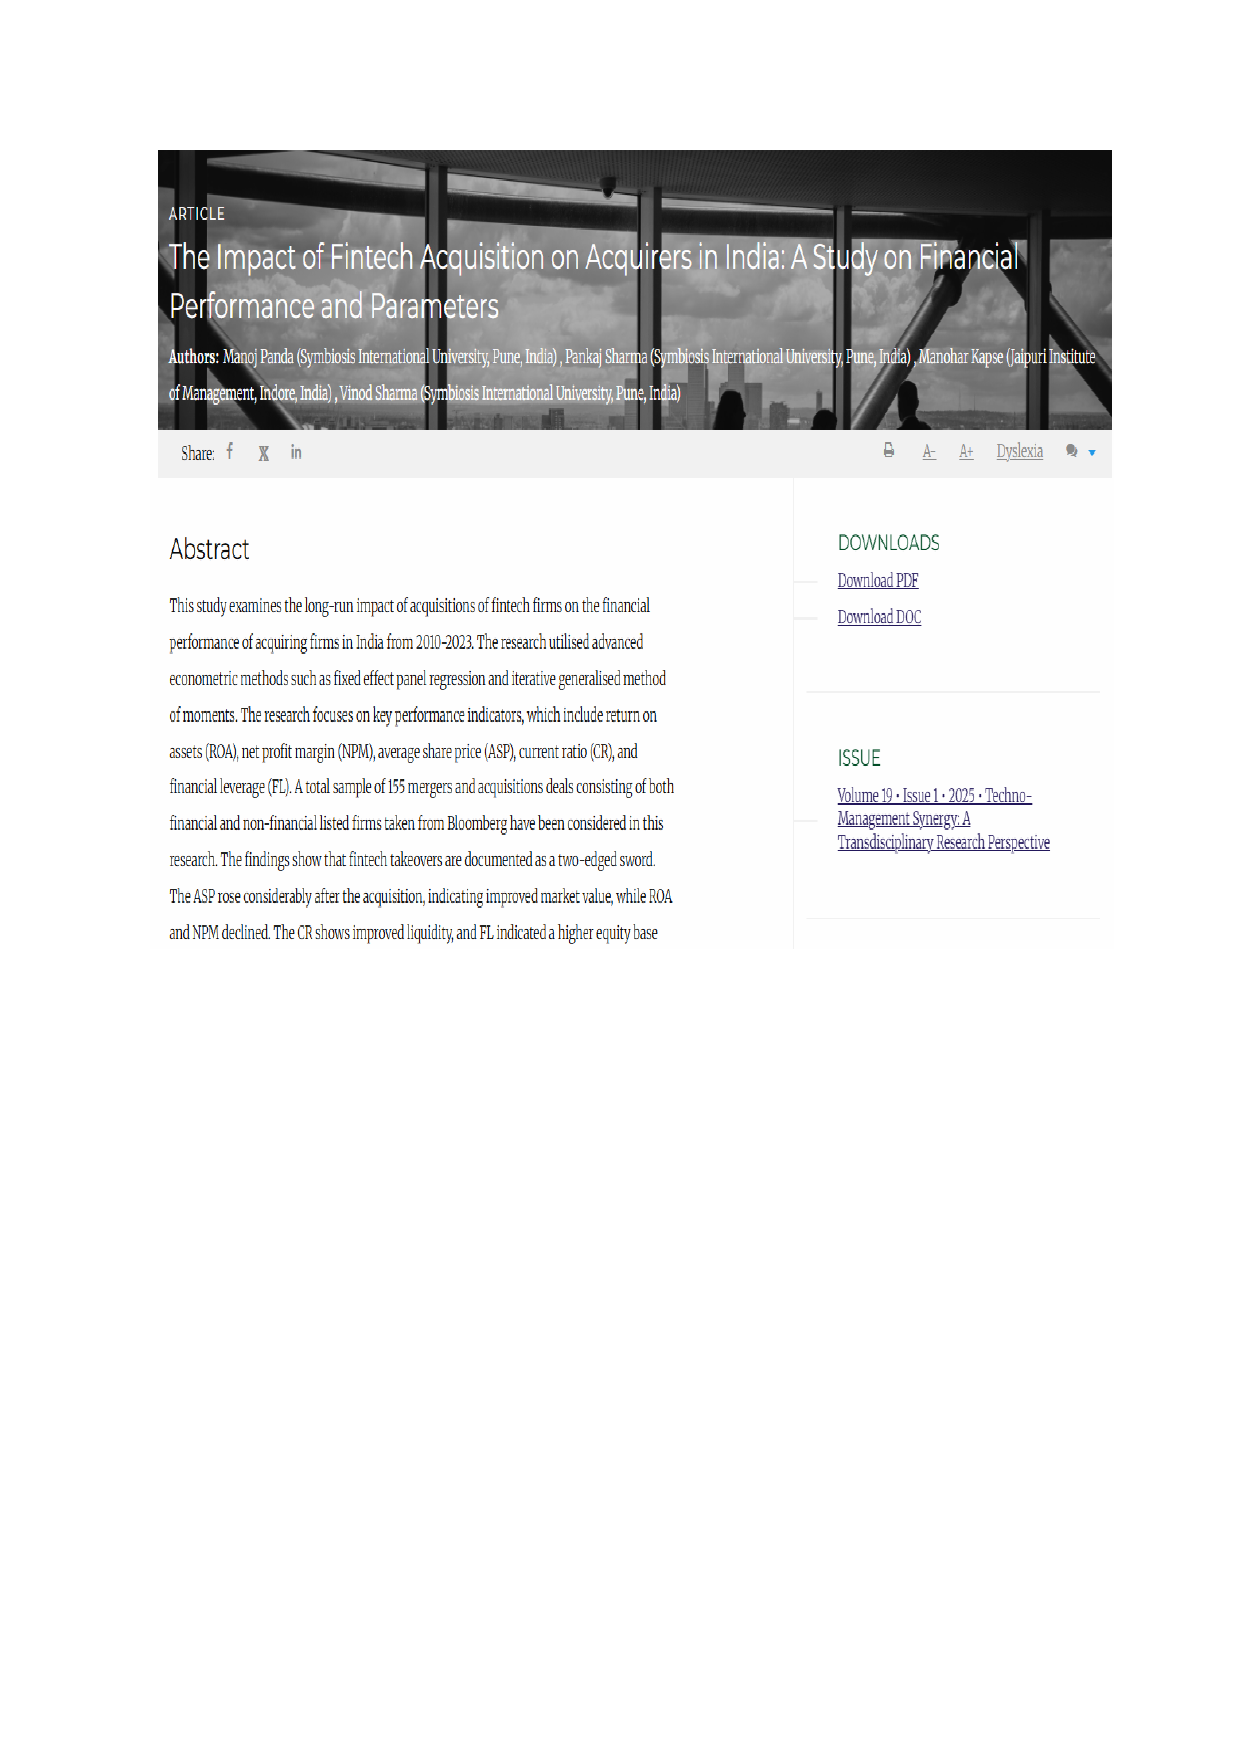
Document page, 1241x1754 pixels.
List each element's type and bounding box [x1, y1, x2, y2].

picture [150, 150, 1114, 949]
